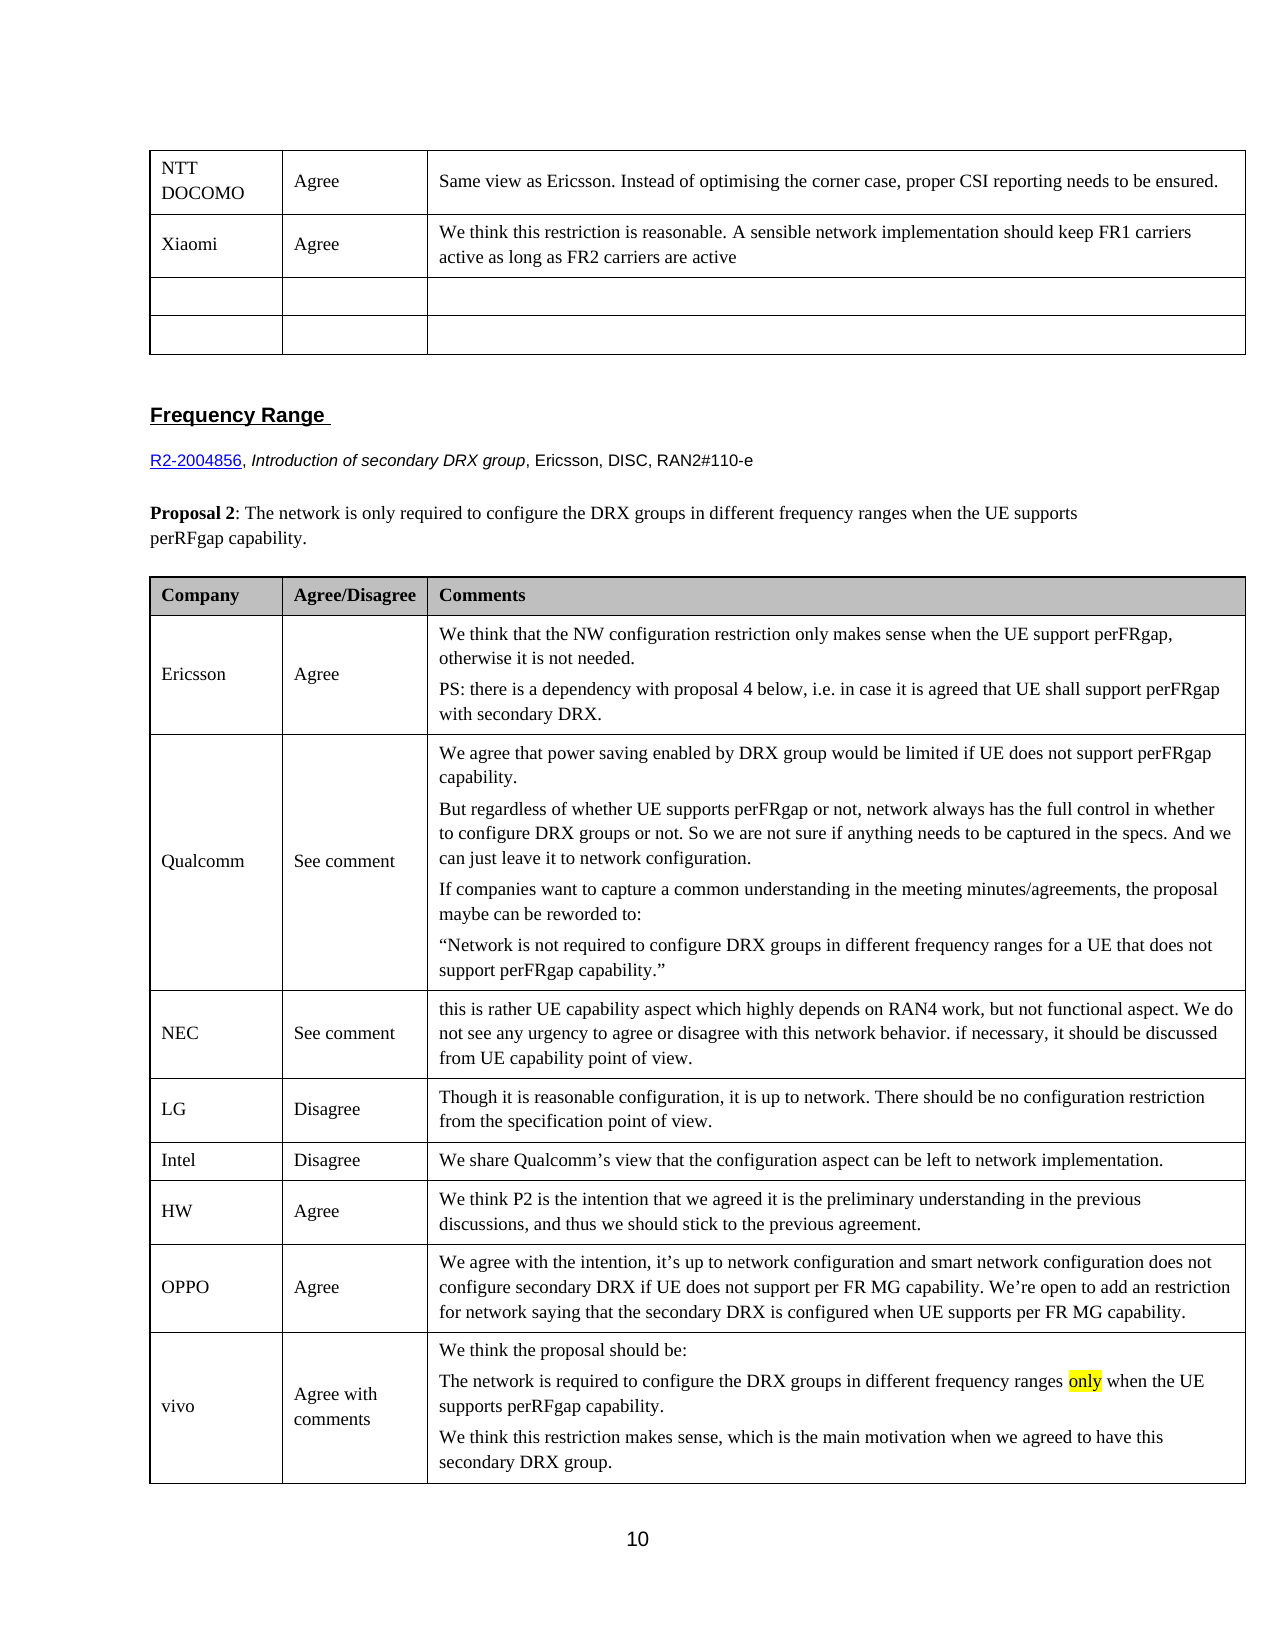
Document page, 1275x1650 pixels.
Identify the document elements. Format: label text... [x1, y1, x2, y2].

table_cell Though it is reasonable configuration, it is up to network. There should be no configuration restriction from the specification point of view. [428, 1079, 1245, 1142]
table_cell [283, 278, 427, 315]
table_header Company [151, 578, 282, 615]
table_cell Xiaomi [151, 215, 282, 277]
table_cell See comment [283, 735, 427, 990]
table_cell We think the proposal should be: The network is required to configure the DRX groups in different frequency ranges only when the UE supports perRFgap capability. We think this restriction makes sense, which is the main motivation when we agreed to have this secondary DRX group. [428, 1333, 1245, 1482]
table_cell Agree [283, 215, 427, 277]
table_cell NTT DOCOMO [151, 151, 282, 213]
table_cell We share Qualcomm’s view that the configuration aspect can be left to network implementation. [428, 1143, 1245, 1180]
table_cell Agree [283, 151, 427, 213]
table_cell We agree that power saving enabled by DRX group would be limited if UE does not support perFRgap capability. But regardless of whether UE supports perFRgap or not, network always has the full control in whether to configure DRX groups or not. So we are not sure if anything needs to be captured in the specs. And we can just leave it to network configuration. If companies want to capture a common understanding in the meeting minutes/agreements, the proposal maybe can be reworded to: “Network is not required to configure DRX groups in different frequency ranges for a UE that does not support perFRgap capability.” [428, 735, 1245, 990]
table_header Comments [428, 578, 1245, 615]
table_cell LG [151, 1079, 282, 1142]
table_cell HW [151, 1181, 282, 1244]
table_cell Qualcomm [151, 735, 282, 990]
table_cell [428, 316, 1245, 353]
text Frequency Range [150, 403, 1125, 427]
table_cell OPPO [151, 1245, 282, 1332]
table_cell vivo [151, 1333, 282, 1482]
table_cell Disagree [283, 1079, 427, 1142]
table_cell Agree [283, 1245, 427, 1332]
text Proposal 2: The network is only required to configure the DRX groups in different frequency ranges when the UE supports perRFgap capability. [150, 502, 1125, 548]
table_cell Agree [283, 616, 427, 734]
table_cell See comment [283, 991, 427, 1078]
table_cell We think that the NW configuration restriction only makes sense when the UE support perFRgap, otherwise it is not needed. PS: there is a dependency with proposal 4 below, i.e. in case it is agreed that UE shall support perFRgap with secondary DRX. [428, 616, 1245, 734]
table_cell [151, 316, 282, 353]
table_cell Disagree [283, 1143, 427, 1180]
table_cell We think P2 is the intention that we agreed it is the preliminary understanding in the previous discussions, and thus we should stick to the previous agreement. [428, 1181, 1245, 1244]
table_cell Ericsson [151, 616, 282, 734]
table_header Agree/Disagree [283, 578, 427, 615]
table_cell Agree with comments [283, 1333, 427, 1482]
table_cell Agree [283, 1181, 427, 1244]
table_cell [428, 278, 1245, 315]
table_cell [283, 316, 427, 353]
table_cell [151, 278, 282, 315]
table_cell Same view as Ericsson. Instead of optimising the corner case, proper CSI reporting needs to be ensured. [428, 151, 1245, 213]
table_cell We agree with the intention, it’s up to network configuration and smart network configuration does not configure secondary DRX if UE does not support per FR MG capability. We’re open to add an restriction for network saying that the secondary DRX is configured when UE supports per FR MG capability. [428, 1245, 1245, 1332]
table_cell We think this restriction is reasonable. A sensible network implementation should keep FR1 carriers active as long as FR2 carriers are active [428, 215, 1245, 277]
table_cell Intel [151, 1143, 282, 1180]
text R2-2004856, Introduction of secondary DRX group, Ericsson, DISC, RAN2#110-e [150, 451, 1125, 470]
table_cell this is rather UE capability aspect which highly depends on RAN4 work, but not functional aspect. We do not see any urgency to agree or disagree with this network behavior. if necessary, it should be discussed from UE capability point of view. [428, 991, 1245, 1078]
table_cell NEC [151, 991, 282, 1078]
